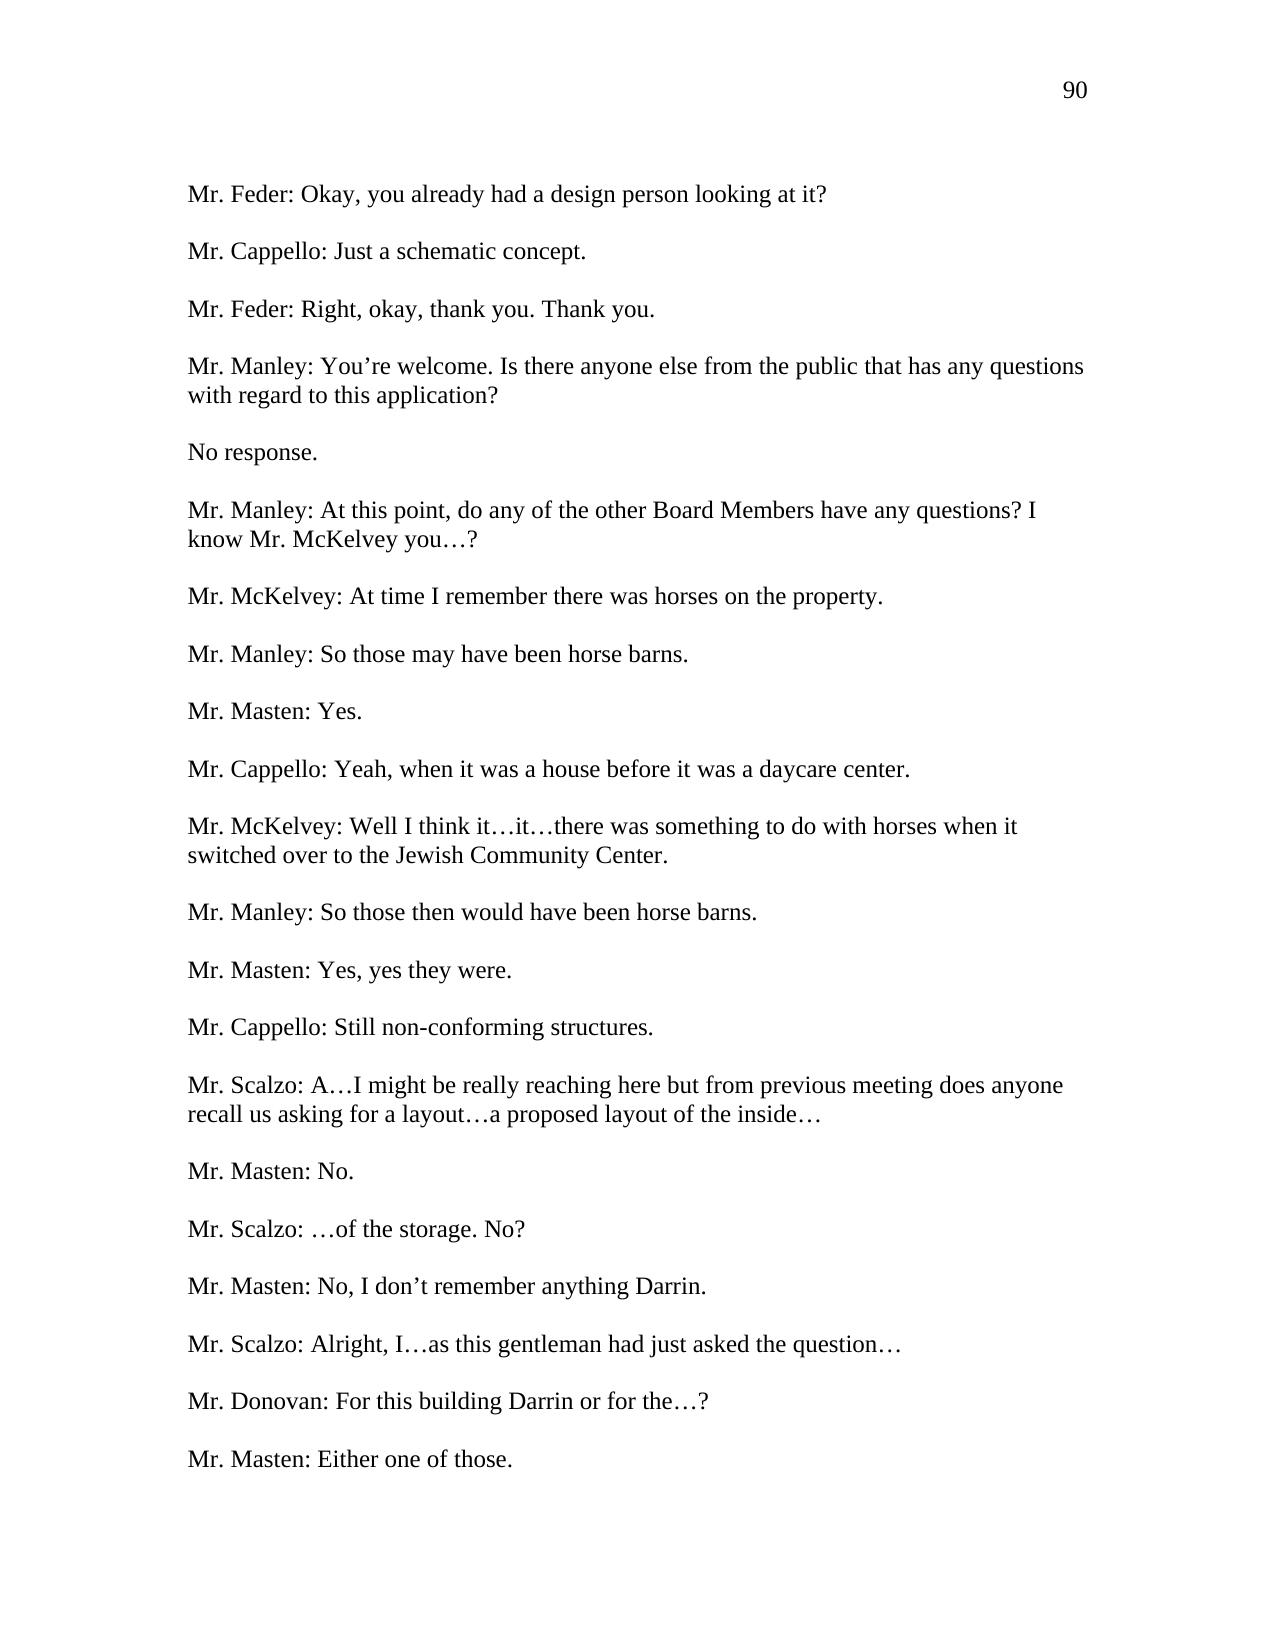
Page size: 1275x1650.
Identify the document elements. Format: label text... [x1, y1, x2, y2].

text Mr. Cappello: Still non-conforming structures. [187, 1012, 1087, 1041]
text Mr. Manley: So those then would have been horse barns. [187, 897, 1087, 926]
text Mr. Masten: No, I don’t remember anything Darrin. [187, 1271, 1087, 1300]
text Mr. Cappello: Just a schematic concept. [187, 236, 1087, 265]
text Mr. Masten: No. [187, 1156, 1087, 1185]
text Mr. Donovan: For this building Darrin or for the…? [187, 1386, 1087, 1415]
text Mr. Masten: Either one of those. [187, 1444, 1087, 1472]
text Mr. McKelvey: At time I remember there was horses on the property. [187, 581, 1087, 610]
text Mr. McKelvey: Well I think it…it…there was something to do with horses when it switched over to the Jewish Community Center. [187, 811, 1087, 869]
text Mr. Feder: Okay, you already had a design person looking at it? [187, 179, 1087, 207]
text Mr. Cappello: Yeah, when it was a house before it was a daycare center. [187, 754, 1087, 782]
text Mr. Manley: At this point, do any of the other Board Members have any questions? I know Mr. McKelvey you…? [187, 495, 1087, 552]
text Mr. Scalzo: A…I might be really reaching here but from previous meeting does anyone recall us asking for a layout…a proposed layout of the inside… [187, 1070, 1087, 1127]
text Mr. Scalzo: …of the storage. No? [187, 1214, 1087, 1242]
text Mr. Scalzo: Alright, I…as this gentleman had just asked the question… [187, 1329, 1087, 1357]
text Mr. Manley: So those may have been horse barns. [187, 639, 1087, 667]
text Mr. Masten: Yes. [187, 696, 1087, 725]
text Mr. Masten: Yes, yes they were. [187, 955, 1087, 984]
text Mr. Manley: You’re welcome. Is there anyone else from the public that has any questions with regard to this application? [187, 351, 1087, 409]
text Mr. Feder: Right, okay, thank you. Thank you. [187, 294, 1087, 322]
text No response. [187, 437, 1087, 466]
